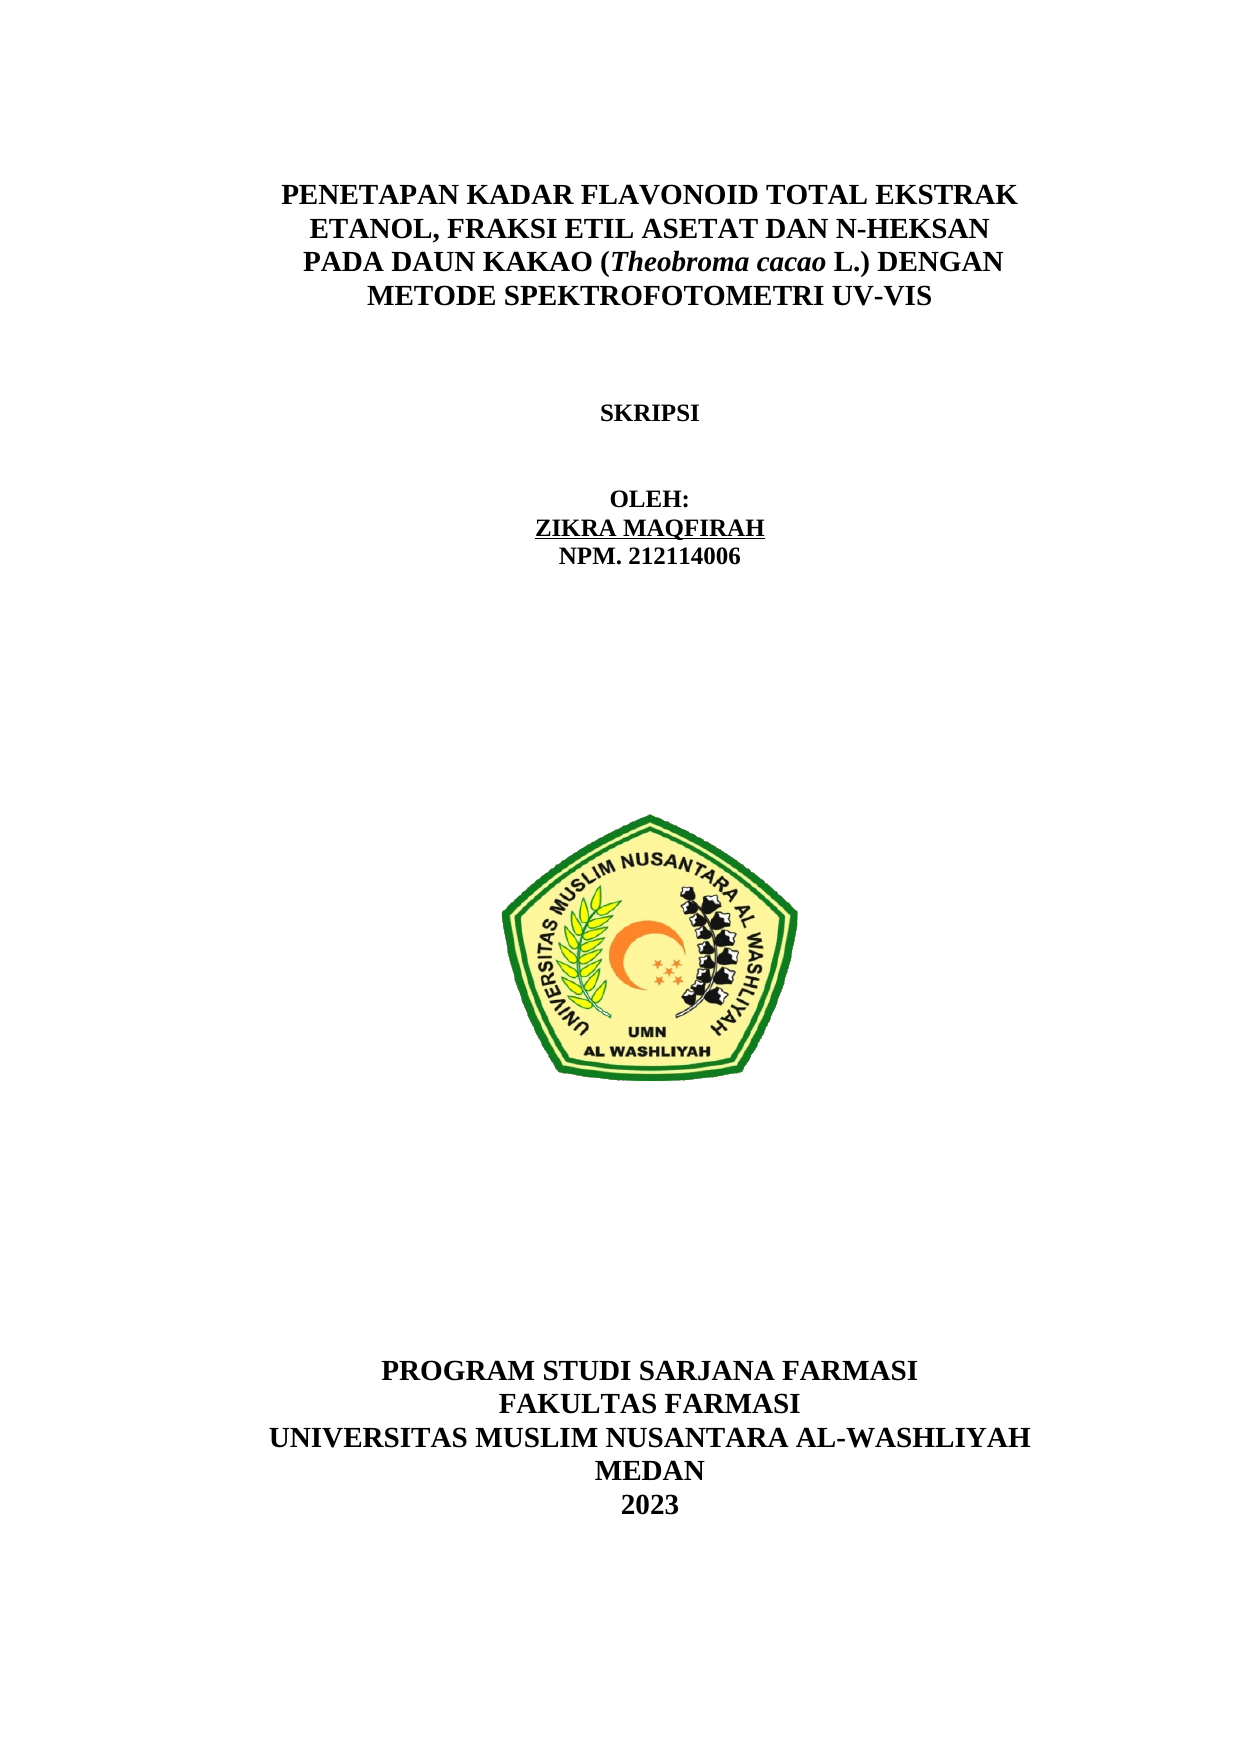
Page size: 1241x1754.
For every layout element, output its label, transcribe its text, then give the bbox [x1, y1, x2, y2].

text SKRIPSI [236, 398, 1063, 426]
text MEDAN [236, 1453, 1063, 1487]
picture [501, 814, 798, 1081]
text NPM. 212114006 [236, 541, 1063, 570]
text PENETAPAN KADAR FLAVONOID TOTAL EKSTRAK ETANOL, FRAKSI ETIL ASETAT DAN N-HEKSAN [236, 177, 1063, 244]
text UNIVERSITAS MUSLIM NUSANTARA AL-WASHLIYAH [236, 1420, 1063, 1453]
text PROGRAM STUDI SARJANA FARMASI [236, 1353, 1063, 1386]
text METODE SPEKTROFOTOMETRI UV-VIS [236, 278, 1063, 311]
text FAKULTAS FARMASI [236, 1386, 1063, 1420]
text PADA DAUN KAKAO (Theobroma cacao L.) DENGAN [236, 244, 1063, 278]
text 2023 [236, 1487, 1063, 1521]
text ZIKRA MAQFIRAH [236, 513, 1063, 541]
text OLEH: [236, 484, 1063, 513]
